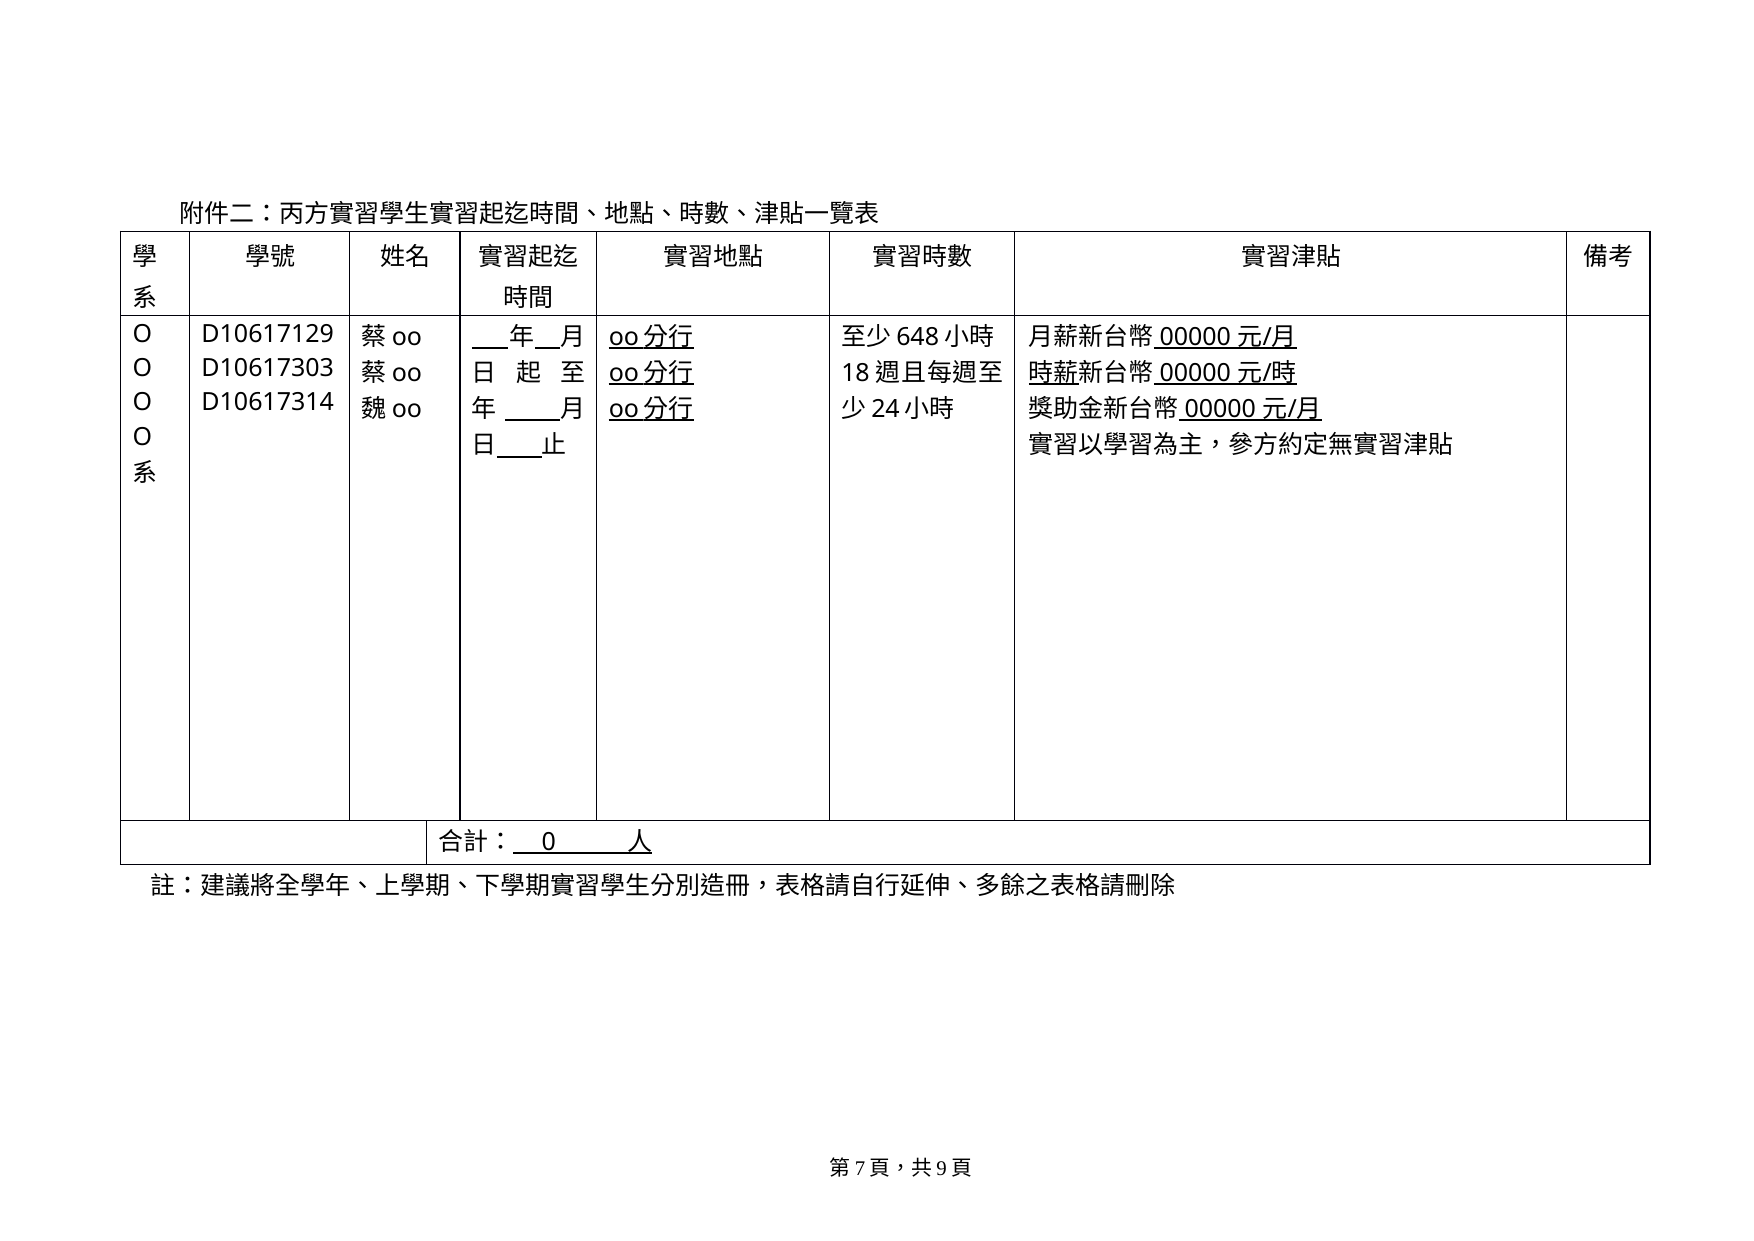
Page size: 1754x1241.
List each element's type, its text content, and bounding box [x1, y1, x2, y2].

table_cell oo分行 oo分行 oo分行 [597, 316, 829, 820]
text 附件二：丙方實習學生實習起迄時間、地點、時數、津貼一覽表 [179, 189, 1651, 231]
table_cell 年 月 日起至 年 月 日 止 [461, 316, 596, 820]
table_header 姓名 [350, 232, 459, 315]
table_header 實習起迄時間 [461, 232, 596, 315]
table_cell D10617129 D10617303 D10617314 [190, 316, 349, 820]
table_cell 至少648小時 18週且每週至少24小時 [830, 316, 1014, 820]
table_header 備考 [1567, 232, 1649, 315]
text 註：建議將全學年、上學期、下學期實習學生分別造冊，表格請自行延伸、多餘之表格請刪除 [150, 865, 1651, 903]
table_header 學號 [190, 232, 349, 315]
table_cell 月薪新台幣 00000 元/月 時薪新台幣 00000 元/時 獎助金新台幣 00000 元/月 實習以學習為主，參方約定無實習津貼 [1015, 316, 1566, 820]
table_cell 蔡oo 蔡oo 魏oo [350, 316, 459, 820]
table_cell [1567, 316, 1649, 820]
table_cell 合計： 0 人 [427, 821, 1649, 864]
table_header 實習津貼 [1015, 232, 1566, 315]
table_cell O O O O 系 [121, 316, 189, 820]
table_header 實習時數 [830, 232, 1014, 315]
table_cell [121, 821, 426, 864]
table_header 學系 [121, 232, 189, 315]
table_header 實習地點 [597, 232, 829, 315]
